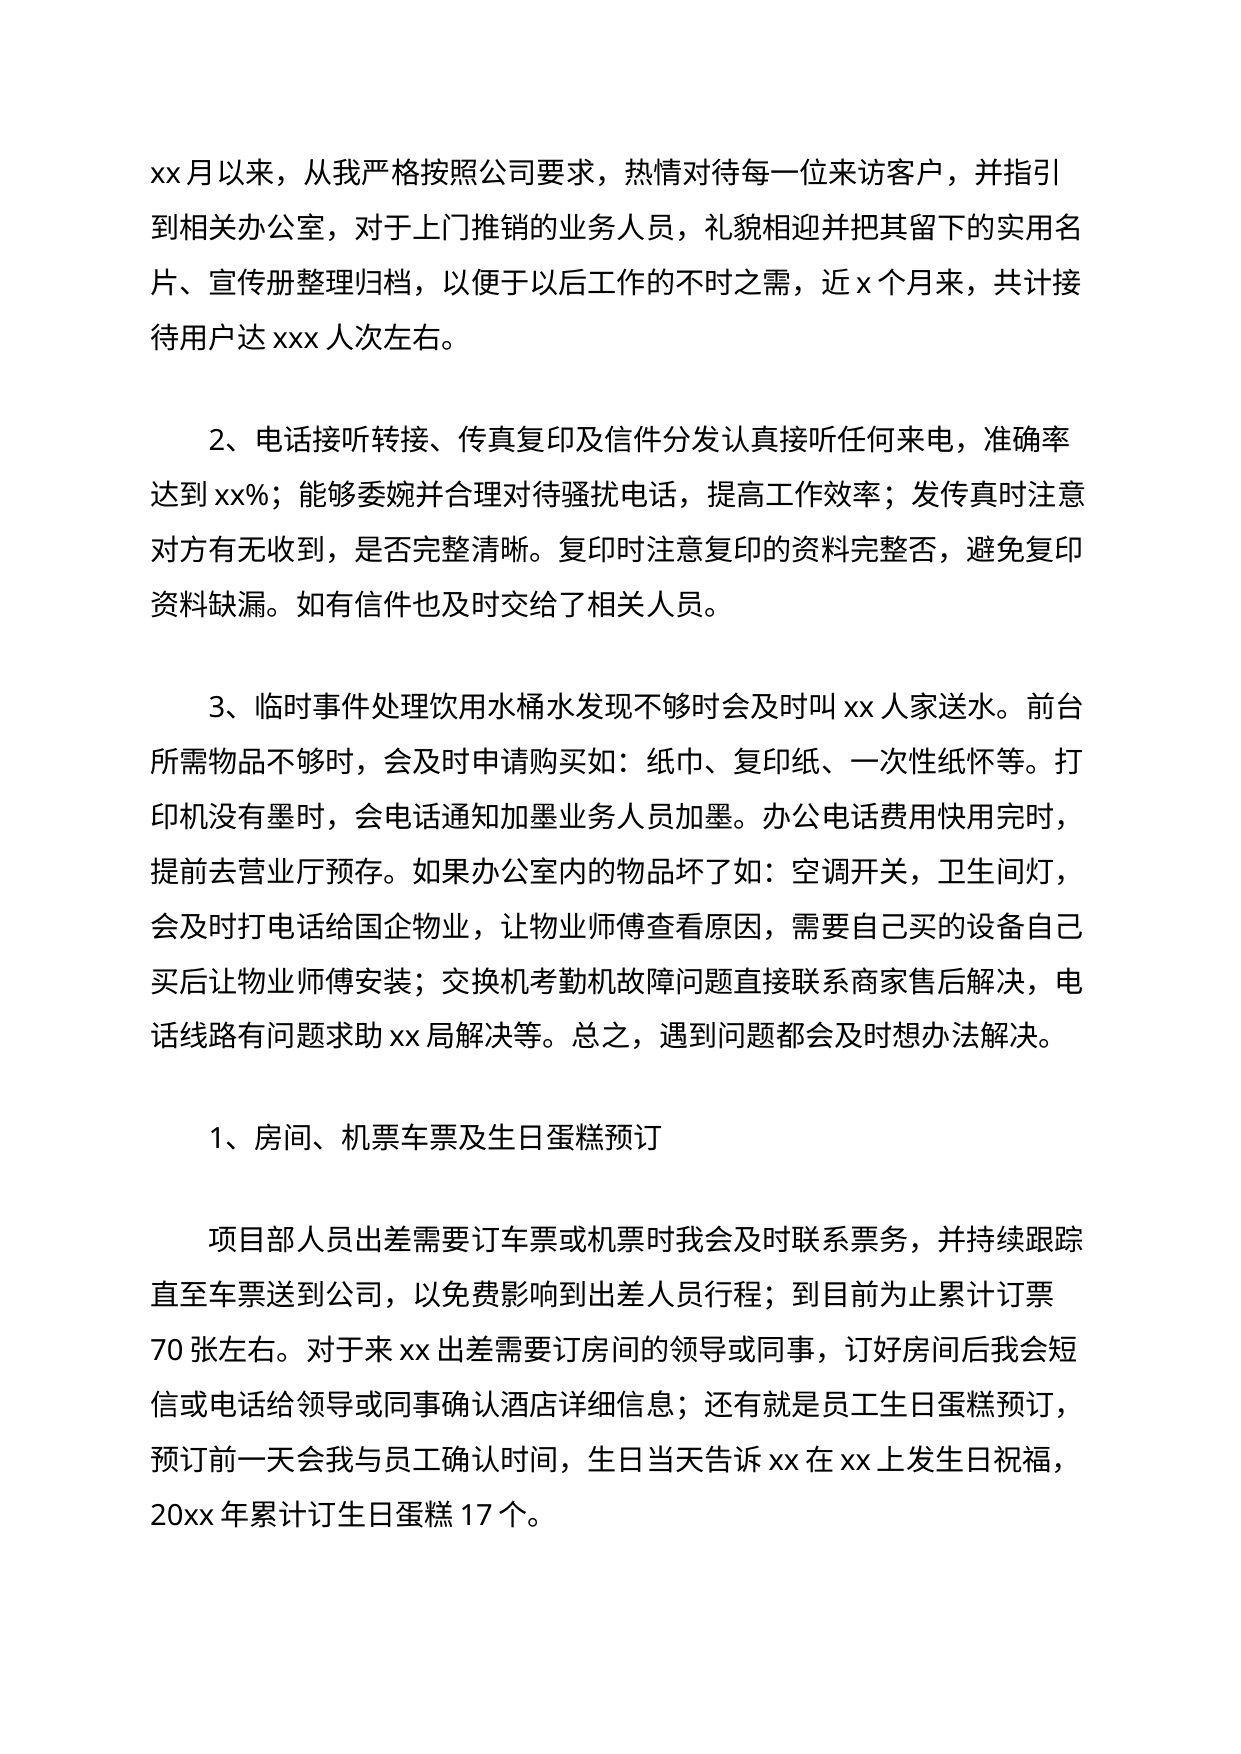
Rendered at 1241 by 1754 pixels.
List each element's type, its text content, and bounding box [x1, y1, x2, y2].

text 3、临时事件处理饮用水桶水发现不够时会及时叫xx人家送水。前台所需物品不够时，会及时申请购买如：纸巾、复印纸、一次性纸怀等。打印机没有墨时，会电话通知加墨业务人员加墨。办公电话费用快用完时，提前去营业厅预存。如果办公室内的物品坏了如：空调开关，卫生间灯，会及时打电话给国企物业，让物业师傅查看原因，需要自己买的设备自己买后让物业师傅安装；交换机考勤机故障问题直接联系商家售后解决，电话线路有问题求助xx局解决等。总之，遇到问题都会及时想办法解决。 [150, 683, 1090, 1055]
text 2、电话接听转接、传真复印及信件分发认真接听任何来电，准确率达到xx%；能够委婉并合理对待骚扰电话，提高工作效率；发传真时注意对方有无收到，是否完整清晰。复印时注意复印的资料完整否，避免复印资料缺漏。如有信件也及时交给了相关人员。 [150, 417, 1090, 624]
text 1、房间、机票车票及生日蛋糕预订 [150, 1115, 1090, 1157]
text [150, 150, 1090, 357]
text 项目部人员出差需要订车票或机票时我会及时联系票务，并持续跟踪直至车票送到公司，以免费影响到出差人员行程；到目前为止累计订票70张左右。对于来xx出差需要订房间的领导或同事，订好房间后我会短信或电话给领导或同事确认酒店详细信息；还有就是员工生日蛋糕预订，预订前一天会我与员工确认时间，生日当天告诉xx在xx上发生日祝福，20xx年累计订生日蛋糕17个。 [150, 1217, 1090, 1534]
